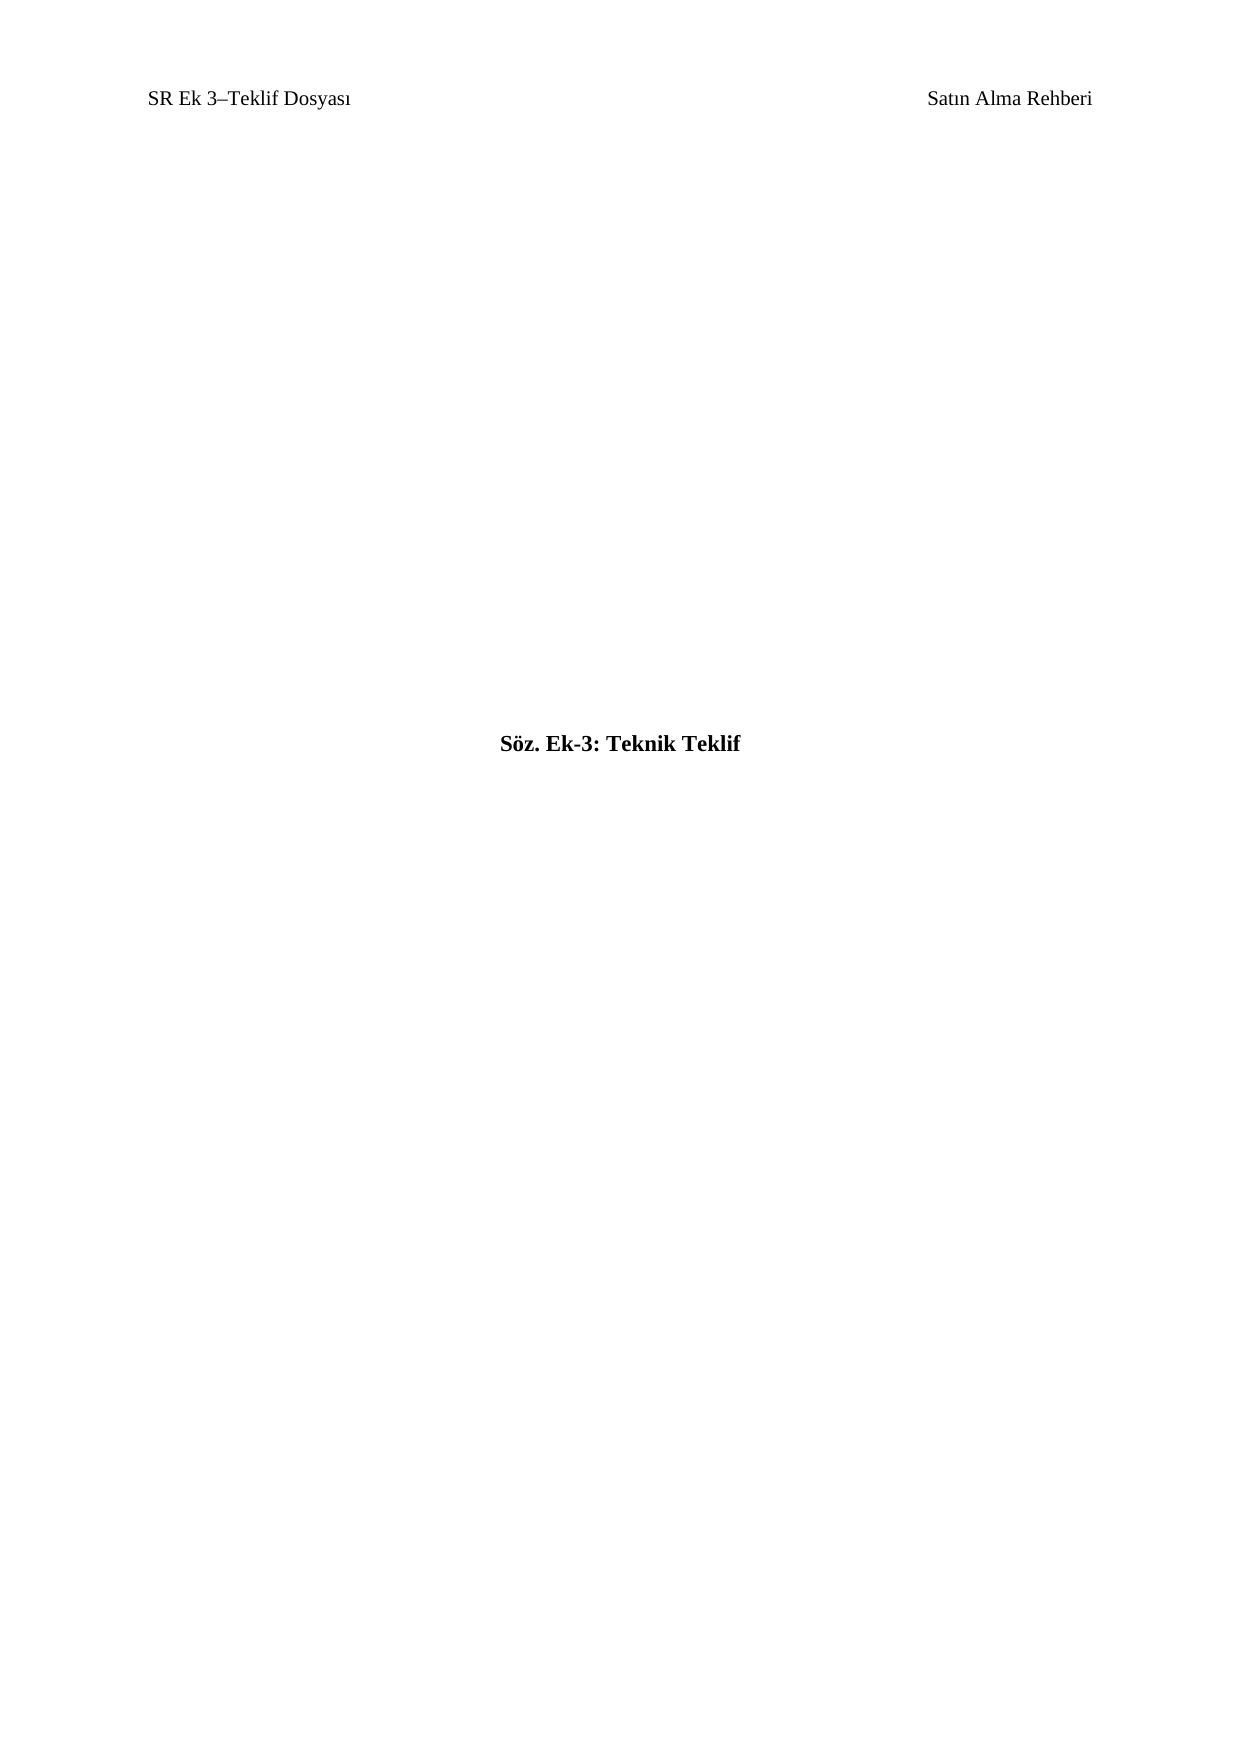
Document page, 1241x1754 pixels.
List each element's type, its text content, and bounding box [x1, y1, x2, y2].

subtitle Söz. Ek-3: Teknik Teklif [148, 731, 1093, 757]
